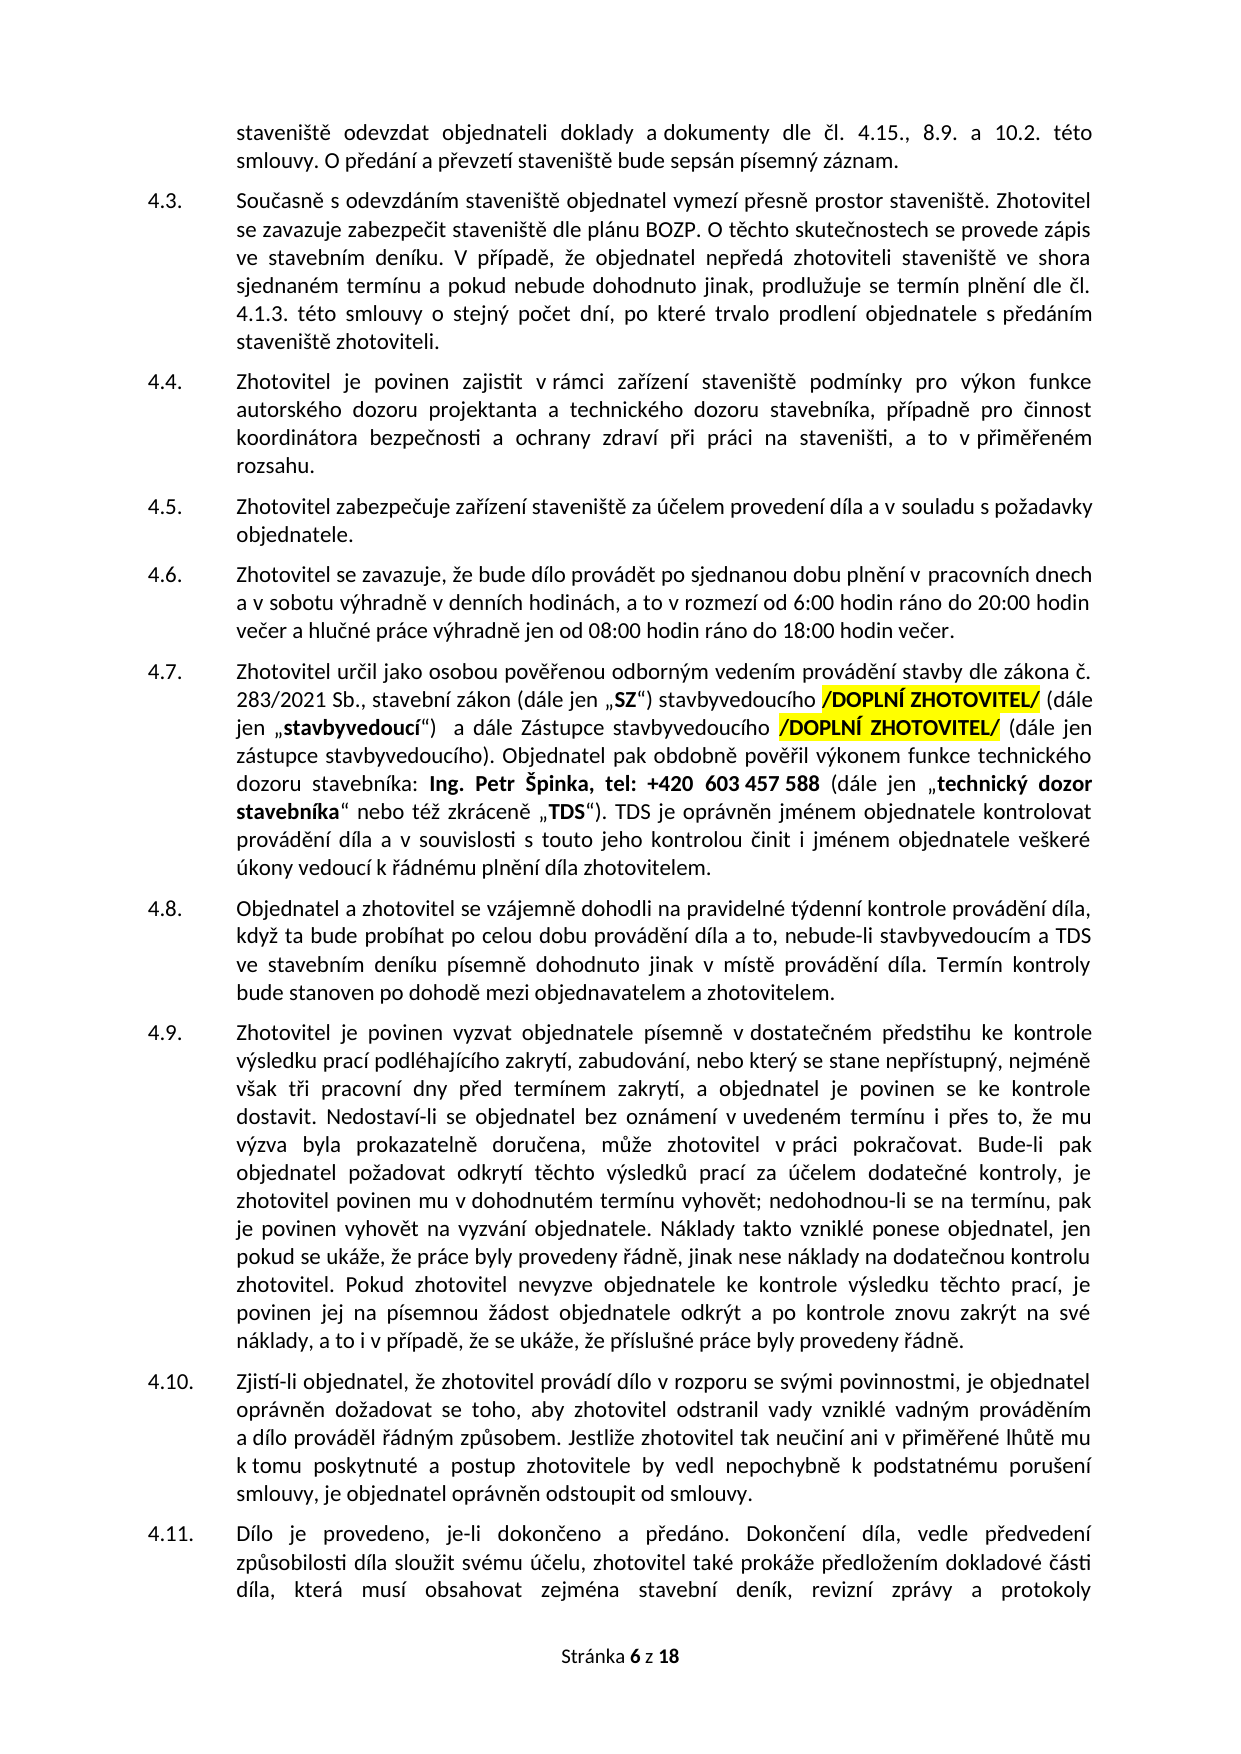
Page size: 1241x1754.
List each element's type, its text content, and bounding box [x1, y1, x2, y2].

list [148, 1519, 1093, 1604]
list Zjistí-li objednatel, že zhotovitel provádí dílo v rozporu se svými povinnostmi, je objednatel oprávněn dožadovat se toho, aby zhotovitel odstranil vady vzniklé vadným prováděním a dílo prováděl řádným způsobem. Jestliže zhotovitel tak neučiní ani v přiměřené lhůtě mu k tomu poskytnuté a postup zhotovitele by vedl nepochybně k podstatnému porušení smlouvy, je objednatel oprávněn odstoupit od smlouvy. [148, 1367, 1093, 1507]
list Zhotovitel určil jako osobou pověřenou odborným vedením provádění stavby dle zákona č. 283/2021 Sb., stavební zákon (dále jen „SZ“) stavbyvedoucího /DOPLNÍ ZHOTOVITEL/ (dále jen „stavbyvedoucí“) a dále Zástupce stavbyvedoucího /DOPLNÍ ZHOTOVITEL/ (dále jen zástupce stavbyvedoucího). Objednatel pak obdobně pověřil výkonem funkce technického dozoru stavebníka: Ing. Petr Špinka, tel: +420 603 457 588 (dále jen „technický dozor stavebníka“ nebo též zkráceně „TDS“). TDS je oprávněn jménem objednatele kontrolovat provádění díla a v souvislosti s touto jeho kontrolou činit i jménem objednatele veškeré úkony vedoucí k řádnému plnění díla zhotovitelem. [148, 657, 1093, 881]
list Zhotovitel zabezpečuje zařízení staveniště za účelem provedení díla a v souladu s požadavky objednatele. [148, 492, 1093, 548]
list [148, 118, 1093, 174]
list Zhotovitel se zavazuje, že bude dílo provádět po sjednanou dobu plnění v pracovních dnech a v sobotu výhradně v denních hodinách, a to v rozmezí od 6:00 hodin ráno do 20:00 hodin večer a hlučné práce výhradně jen od 08:00 hodin ráno do 18:00 hodin večer. [148, 560, 1093, 644]
list Zhotovitel je povinen vyzvat objednatele písemně v dostatečném předstihu ke kontrole výsledku prací podléhajícího zakrytí, zabudování, nebo který se stane nepřístupný, nejméně však tři pracovní dny před termínem zakrytí, a objednatel je povinen se ke kontrole dostavit. Nedostaví-li se objednatel bez oznámení v uvedeném termínu i přes to, že mu výzva byla prokazatelně doručena, může zhotovitel v práci pokračovat. Bude-li pak objednatel požadovat odkrytí těchto výsledků prací za účelem dodatečné kontroly, je zhotovitel povinen mu v dohodnutém termínu vyhovět; nedohodnou-li se na termínu, pak je povinen vyhovět na vyzvání objednatele. Náklady takto vzniklé ponese objednatel, jen pokud se ukáže, že práce byly provedeny řádně, jinak nese náklady na dodatečnou kontrolu zhotovitel. Pokud zhotovitel nevyzve objednatele ke kontrole výsledku těchto prací, je povinen jej na písemnou žádost objednatele odkrýt a po kontrole znovu zakrýt na své náklady, a to i v případě, že se ukáže, že příslušné práce byly provedeny řádně. [148, 1018, 1093, 1354]
list Objednatel a zhotovitel se vzájemně dohodli na pravidelné týdenní kontrole provádění díla, když ta bude probíhat po celou dobu provádění díla a to, nebude-li stavbyvedoucím a TDS ve stavebním deníku písemně dohodnuto jinak v místě provádění díla. Termín kontroly bude stanoven po dohodě mezi objednavatelem a zhotovitelem. [148, 894, 1093, 1006]
list Současně s odevzdáním staveniště objednatel vymezí přesně prostor staveniště. Zhotovitel se zavazuje zabezpečit staveniště dle plánu BOZP. O těchto skutečnostech se provede zápis ve stavebním deníku. V případě, že objednatel nepředá zhotoviteli staveniště ve shora sjednaném termínu a pokud nebude dohodnuto jinak, prodlužuje se termín plnění dle čl. 4.1.3. této smlouvy o stejný počet dní, po které trvalo prodlení objednatele s předáním staveniště zhotoviteli. [148, 187, 1093, 355]
list Zhotovitel je povinen zajistit v rámci zařízení staveniště podmínky pro výkon funkce autorského dozoru projektanta a technického dozoru stavebníka, případně pro činnost koordinátora bezpečnosti a ochrany zdraví při práci na staveništi, a to v přiměřeném rozsahu. [148, 367, 1093, 479]
